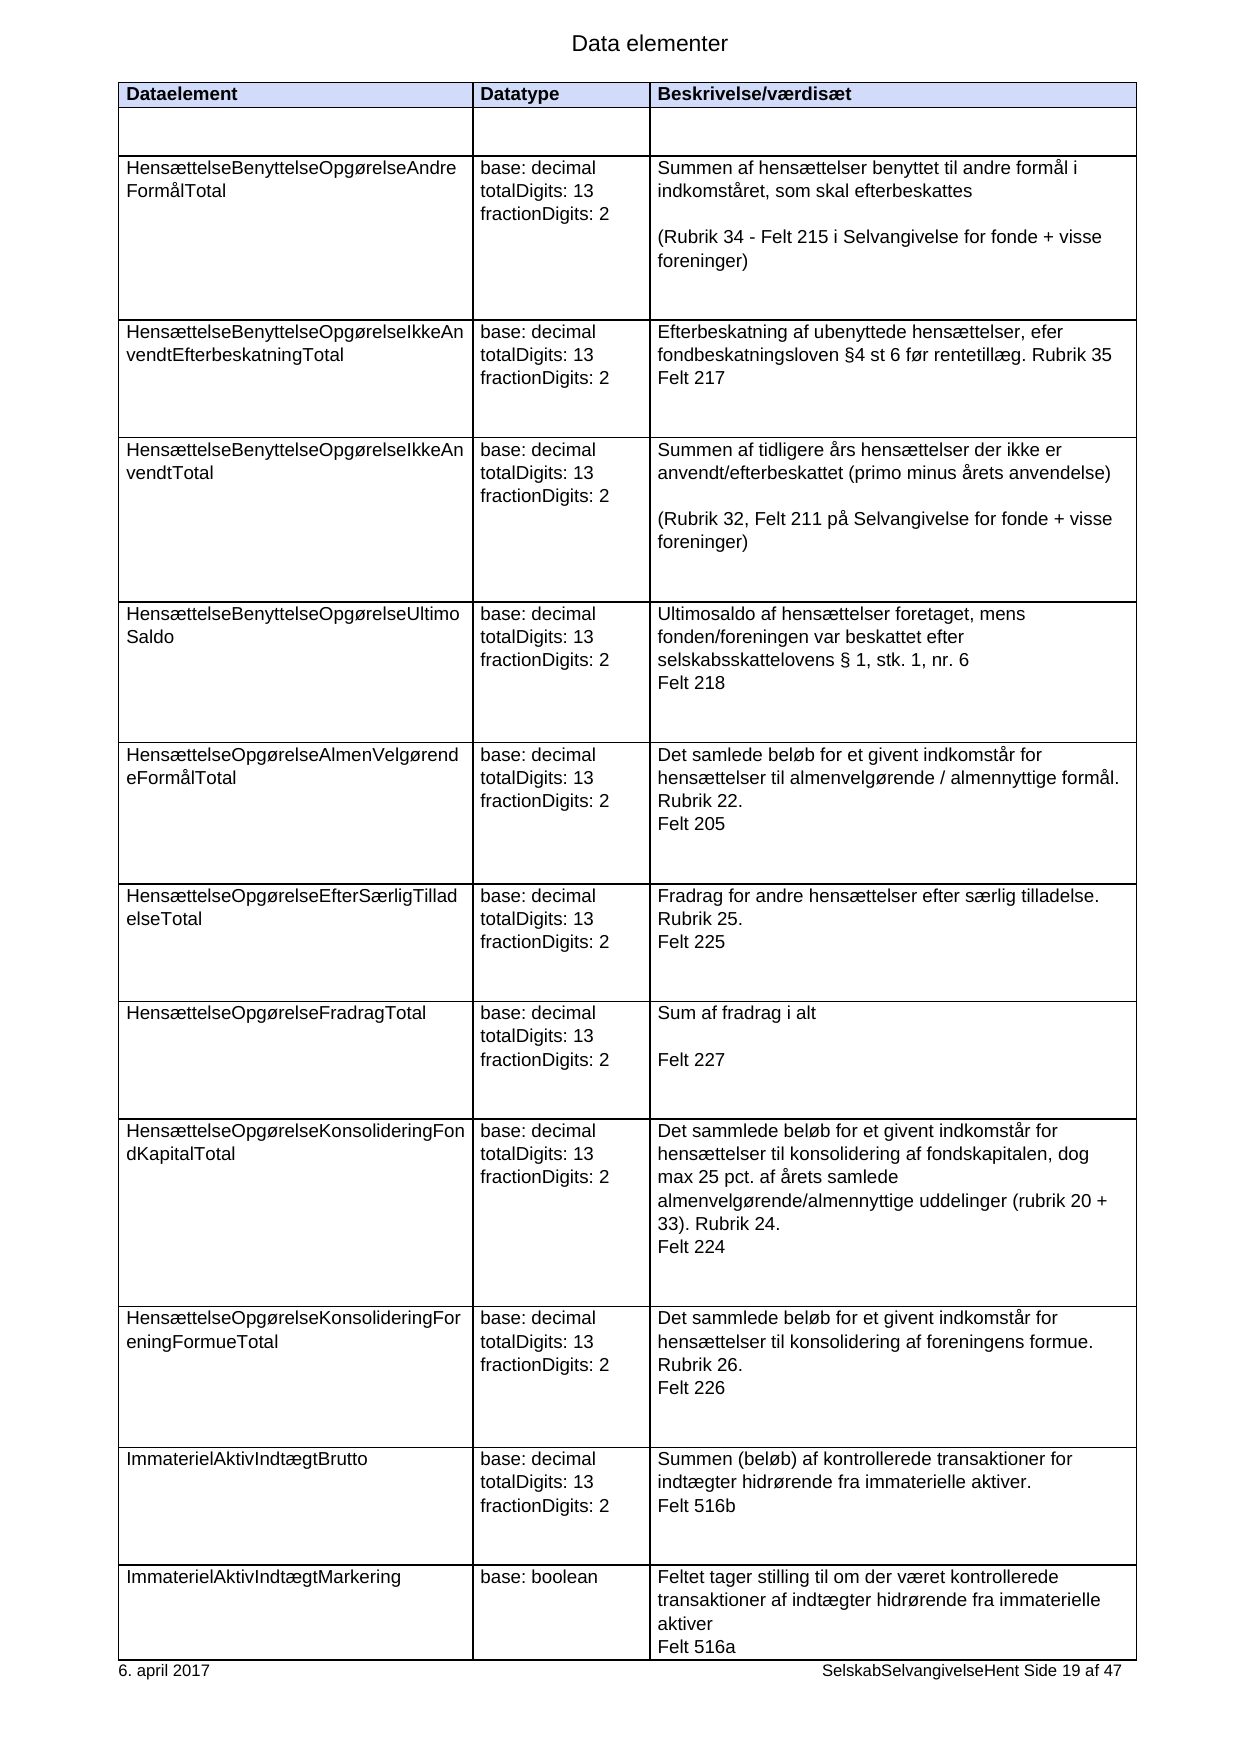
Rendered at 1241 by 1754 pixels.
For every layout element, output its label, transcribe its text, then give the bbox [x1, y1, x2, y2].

table_cell HensættelseBenyttelseOpgørelseIkkeAnvendtEfterbeskatningTotal [119, 321, 472, 437]
table_cell Summen af hensættelser benyttet til andre formål i indkomståret, som skal efterbeskattes (Rubrik 34 - Felt 215 i Selvangivelse for fonde + visse foreninger) [651, 157, 1136, 319]
table_cell Summen (beløb) af kontrollerede transaktioner for indtægter hidrørende fra immaterielle aktiver. Felt 516b [651, 1448, 1136, 1564]
table_cell HensættelseOpgørelseKonsolideringForeningFormueTotal [119, 1307, 472, 1447]
table_cell HensættelseBenyttelseOpgørelseUltimoSaldo [119, 603, 472, 742]
table_cell base: decimal totalDigits: 13 fractionDigits: 2 [474, 438, 649, 601]
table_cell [651, 1566, 1136, 1659]
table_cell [119, 1566, 472, 1659]
table_cell HensættelseOpgørelseKonsolideringFondKapitalTotal [119, 1120, 472, 1306]
table_cell base: decimal totalDigits: 13 fractionDigits: 2 [474, 1448, 649, 1564]
table_cell HensættelseOpgørelseAlmenVelgørendeFormålTotal [119, 743, 472, 883]
table_cell Fradrag for andre hensættelser efter særlig tilladelse. Rubrik 25. Felt 225 [651, 885, 1136, 1001]
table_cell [651, 108, 1136, 155]
table_cell base: decimal totalDigits: 13 fractionDigits: 2 [474, 743, 649, 883]
table_cell base: decimal totalDigits: 13 fractionDigits: 2 [474, 321, 649, 437]
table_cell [474, 108, 649, 155]
table_header Beskrivelse/værdisæt [651, 83, 1136, 107]
table_cell HensættelseBenyttelseOpgørelseAndreFormålTotal [119, 157, 472, 319]
table_header Datatype [474, 83, 649, 107]
table_cell Det sammlede beløb for et givent indkomstår for hensættelser til konsolidering af fondskapitalen, dog max 25 pct. af årets samlede almenvelgørende/almennyttige uddelinger (rubrik 20 + 33). Rubrik 24. Felt 224 [651, 1120, 1136, 1306]
table_cell Efterbeskatning af ubenyttede hensættelser, efer fondbeskatningsloven §4 st 6 før rentetillæg. Rubrik 35 Felt 217 [651, 321, 1136, 437]
table_cell base: decimal totalDigits: 13 fractionDigits: 2 [474, 885, 649, 1001]
table_cell base: decimal totalDigits: 13 fractionDigits: 2 [474, 1002, 649, 1118]
table_cell HensættelseOpgørelseFradragTotal [119, 1002, 472, 1118]
table_cell HensættelseOpgørelseEfterSærligTilladelseTotal [119, 885, 472, 1001]
table_cell Det samlede beløb for et givent indkomstår for hensættelser til almenvelgørende / almennyttige formål. Rubrik 22. Felt 205 [651, 743, 1136, 883]
table_cell HensættelseBenyttelseOpgørelseIkkeAnvendtTotal [119, 438, 472, 601]
table_cell Det sammlede beløb for et givent indkomstår for hensættelser til konsolidering af foreningens formue. Rubrik 26. Felt 226 [651, 1307, 1136, 1447]
table_cell base: decimal totalDigits: 13 fractionDigits: 2 [474, 157, 649, 319]
table_cell Summen af tidligere års hensættelser der ikke er anvendt/efterbeskattet (primo minus årets anvendelse) (Rubrik 32, Felt 211 på Selvangivelse for fonde + visse foreninger) [651, 438, 1136, 601]
table_cell base: decimal totalDigits: 13 fractionDigits: 2 [474, 1307, 649, 1447]
table_header Dataelement [119, 83, 472, 107]
table_cell base: boolean [474, 1566, 649, 1659]
table_cell Sum af fradrag i alt Felt 227 [651, 1002, 1136, 1118]
table_cell base: decimal totalDigits: 13 fractionDigits: 2 [474, 603, 649, 742]
table_cell ImmaterielAktivIndtægtBrutto [119, 1448, 472, 1564]
table_cell base: decimal totalDigits: 13 fractionDigits: 2 [474, 1120, 649, 1306]
table_cell Ultimosaldo af hensættelser foretaget, mens fonden/foreningen var beskattet efter selskabsskattelovens § 1, stk. 1, nr. 6 Felt 218 [651, 603, 1136, 742]
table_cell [119, 108, 472, 155]
